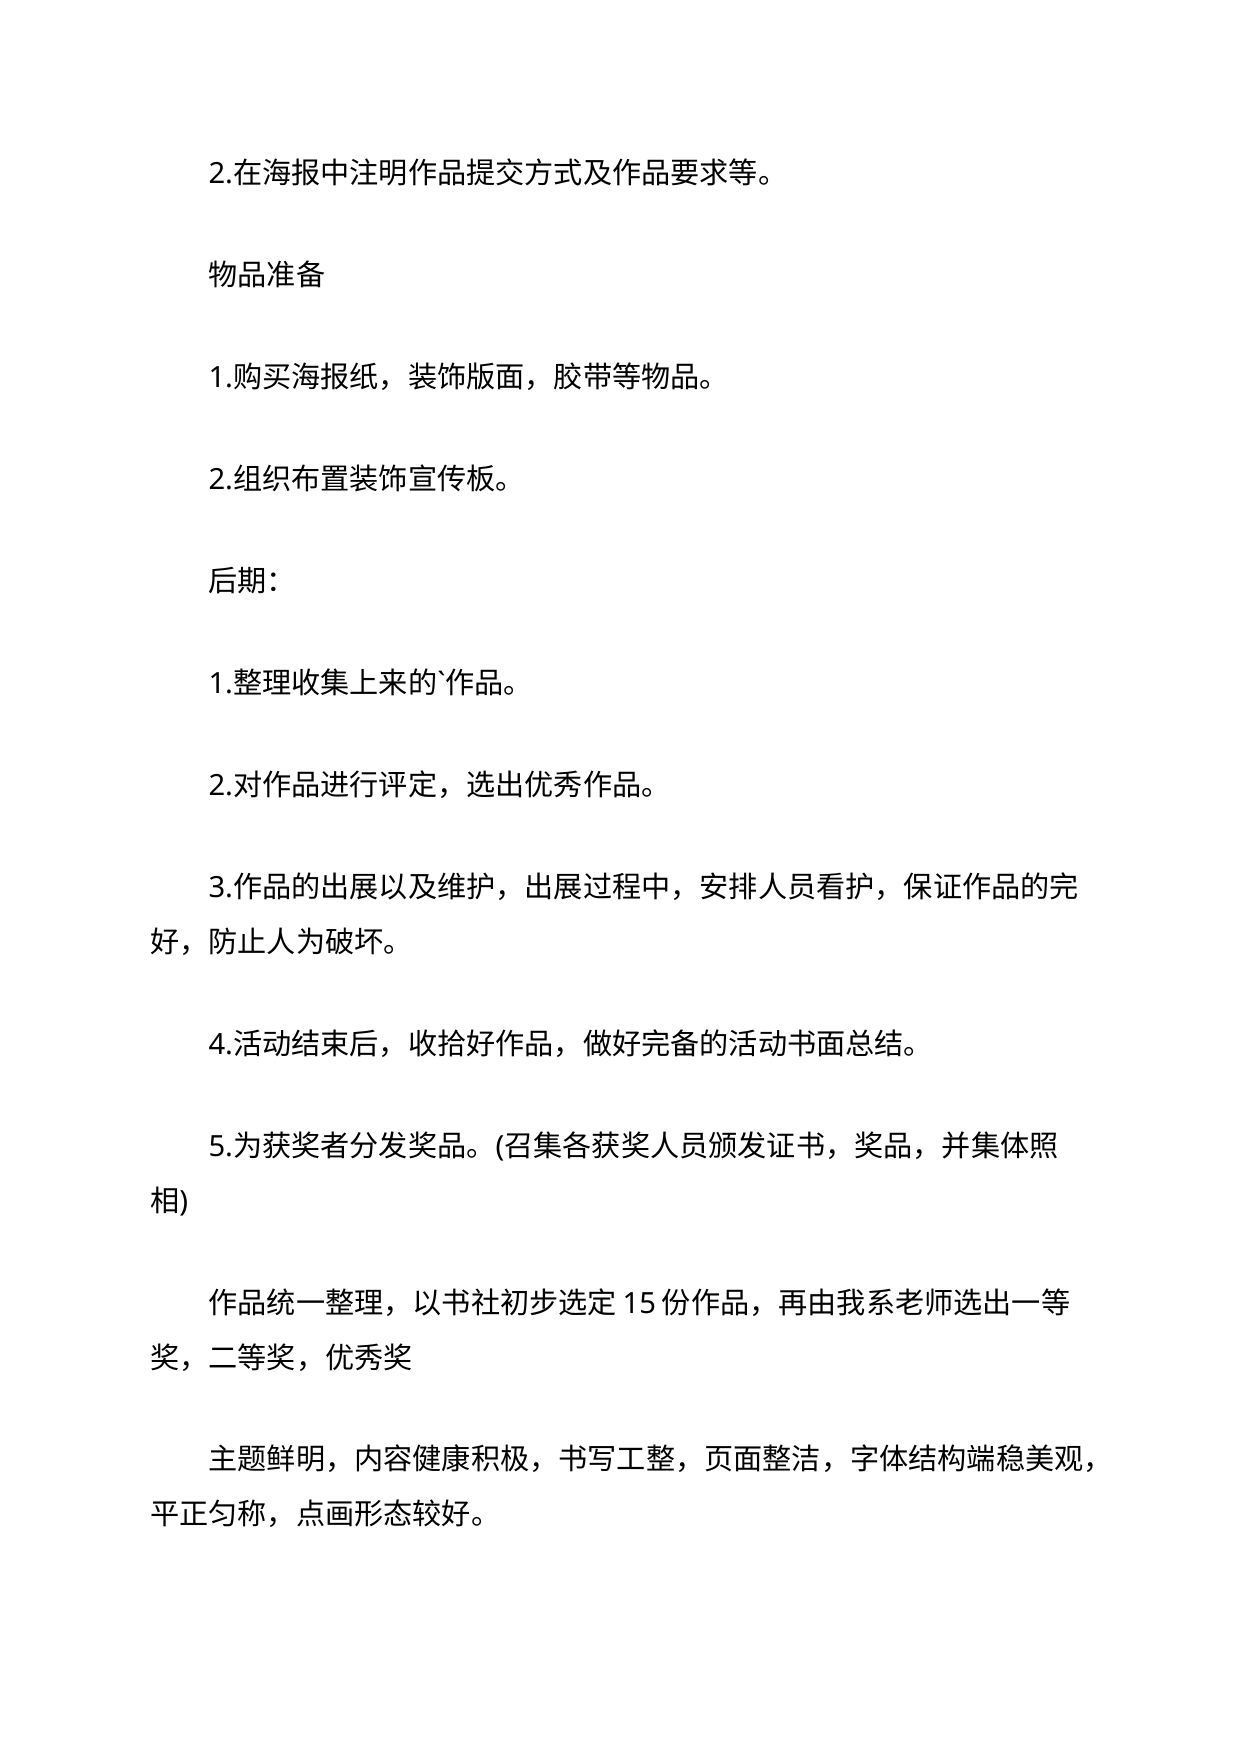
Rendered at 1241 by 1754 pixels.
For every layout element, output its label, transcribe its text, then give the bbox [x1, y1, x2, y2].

text 后期： [150, 558, 1090, 600]
text 2.对作品进行评定，选出优秀作品。 [150, 761, 1090, 804]
text 5.为获奖者分发奖品。(召集各获奖人员颁发证书，奖品，并集体照相) [150, 1122, 1090, 1219]
text 4.活动结束后，收拾好作品，做好完备的活动书面总结。 [150, 1020, 1090, 1063]
text 1.购买海报纸，装饰版面，胶带等物品。 [150, 354, 1090, 396]
text 作品统一整理，以书社初步选定15份作品，再由我系老师选出一等奖，二等奖，优秀奖 [150, 1279, 1090, 1376]
text 物品准备 [150, 252, 1090, 294]
text 主题鲜明，内容健康积极，书写工整，页面整洁，字体结构端稳美观，平正匀称，点画形态较好。 [150, 1436, 1090, 1533]
text 2.在海报中注明作品提交方式及作品要求等。 [150, 150, 1090, 192]
text 2.组织布置装饰宣传板。 [150, 456, 1090, 498]
text 3.作品的出展以及维护，出展过程中，安排人员看护，保证作品的完好，防止人为破坏。 [150, 863, 1090, 961]
text 1.整理收集上来的`作品。 [150, 659, 1090, 702]
